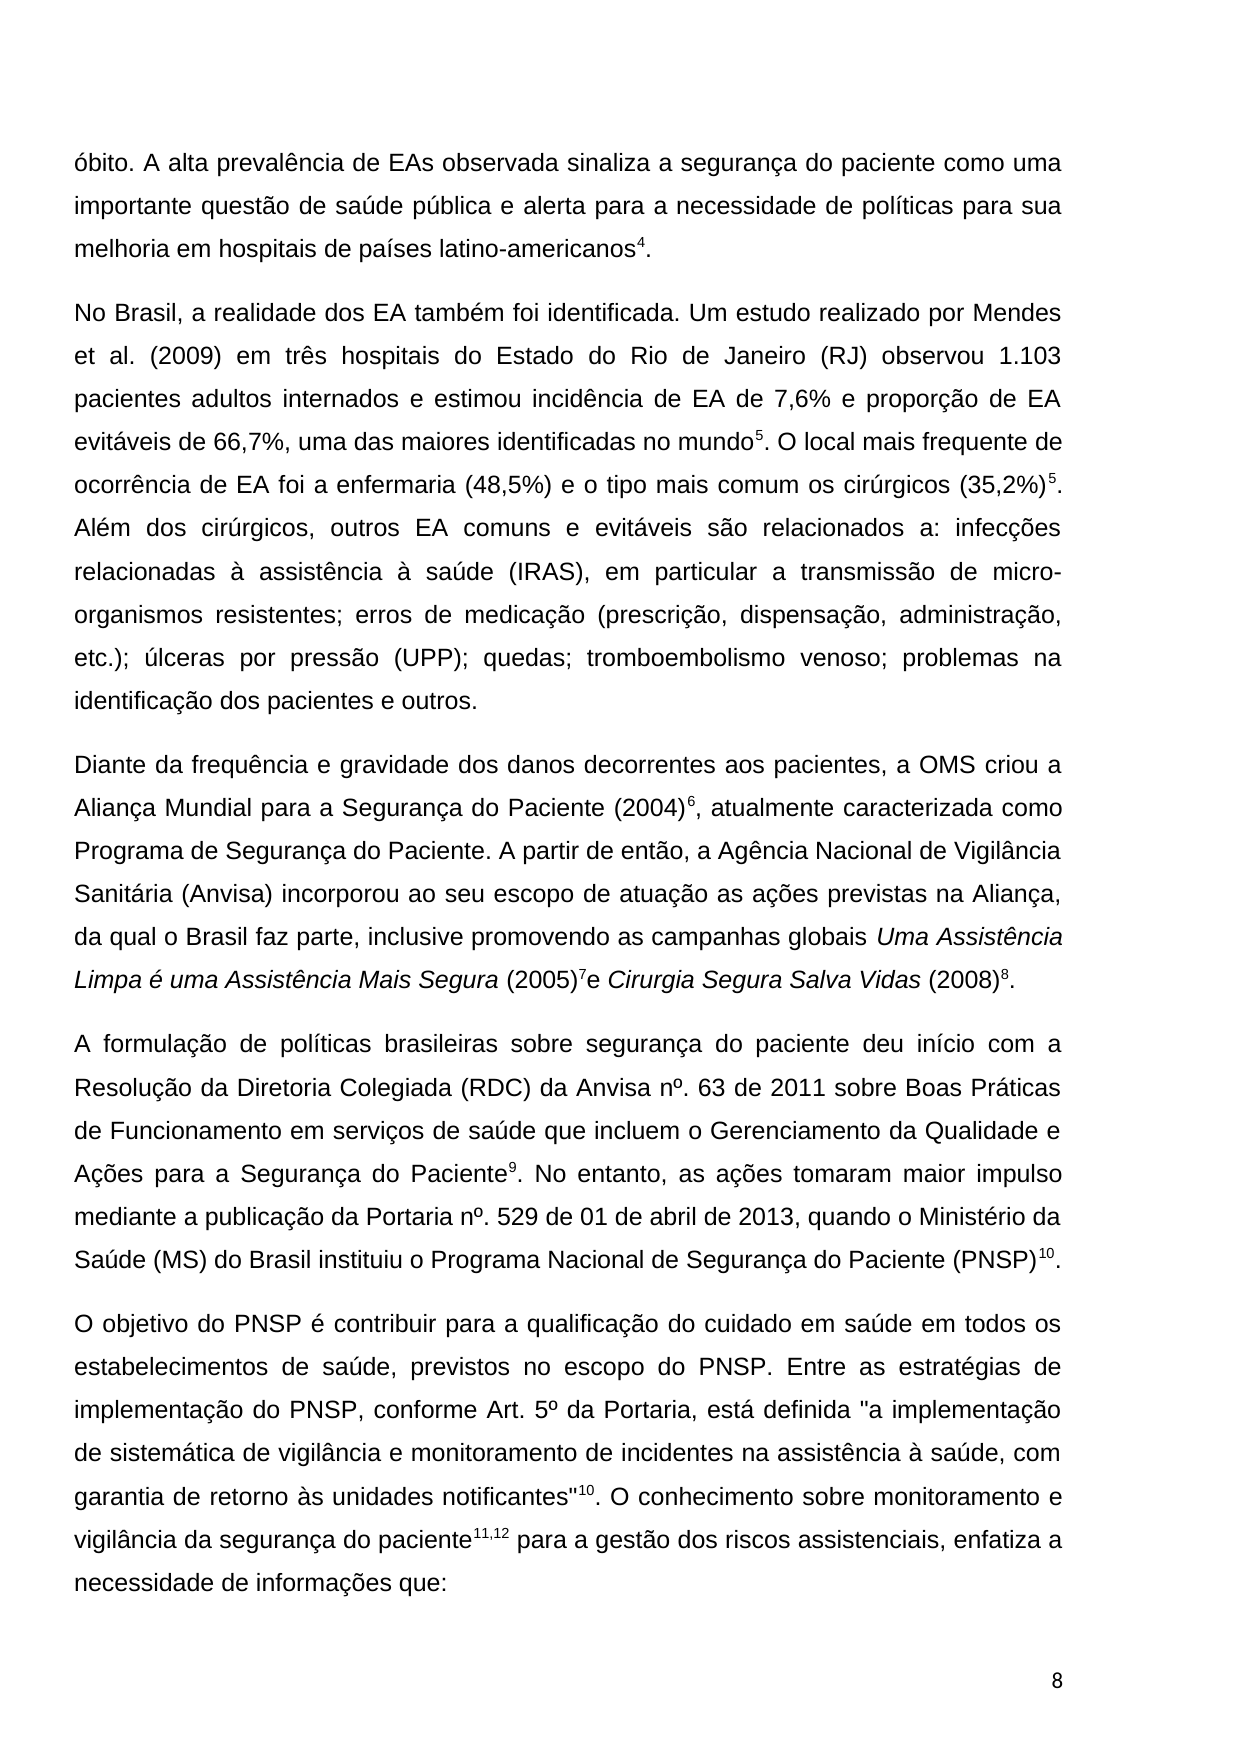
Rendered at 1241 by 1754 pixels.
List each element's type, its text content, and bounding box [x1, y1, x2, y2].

text A formulação de políticas brasileiras sobre segurança do paciente deu início com a Resolução da Diretoria Colegiada (RDC) da Anvisa nº. 63 de 2011 sobre Boas Práticas de Funcionamento em serviços de saúde que incluem o Gerenciamento da Qualidade e Ações para a Segurança do Paciente9. No entanto, as ações tomaram maior impulso mediante a publicação da Portaria nº. 529 de 01 de abril de 2013, quando o Ministério da Saúde (MS) do Brasil instituiu o Programa Nacional de Segurança do Paciente (PNSP)10. [74, 1029, 1063, 1274]
text Diante da frequência e gravidade dos danos decorrentes aos pacientes, a OMS criou a Aliança Mundial para a Segurança do Paciente (2004)6, atualmente caracterizada como Programa de Segurança do Paciente. A partir de então, a Agência Nacional de Vigilância Sanitária (Anvisa) incorporou ao seu escopo de atuação as ações previstas na Aliança, da qual o Brasil faz parte, inclusive promovendo as campanhas globais Uma Assistência Limpa é uma Assistência Mais Segura (2005)7e Cirurgia Segura Salva Vidas (2008)8. [74, 750, 1063, 994]
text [74, 148, 1063, 263]
text O objetivo do PNSP é contribuir para a qualificação do cuidado em saúde em todos os estabelecimentos de saúde, previstos no escopo do PNSP. Entre as estratégias de implementação do PNSP, conforme Art. 5º da Portaria, está definida "a implementação de sistemática de vigilância e monitoramento de incidentes na assistência à saúde, com garantia de retorno às unidades notificantes"10. O conhecimento sobre monitoramento e vigilância da segurança do paciente11,12 para a gestão dos riscos assistenciais, enfatiza a necessidade de informações que: [74, 1309, 1063, 1597]
text No Brasil, a realidade dos EA também foi identificada. Um estudo realizado por Mendes et al. (2009) em três hospitais do Estado do Rio de Janeiro (RJ) observou 1.103 pacientes adultos internados e estimou incidência de EA de 7,6% e proporção de EA evitáveis de 66,7%, uma das maiores identificadas no mundo5. O local mais frequente de ocorrência de EA foi a enfermaria (48,5%) e o tipo mais comum os cirúrgicos (35,2%)5. Além dos cirúrgicos, outros EA comuns e evitáveis são relacionados a: infecções relacionadas à assistência à saúde (IRAS), em particular a transmissão de micro-organismos resistentes; erros de medicação (prescrição, dispensação, administração, etc.); úlceras por pressão (UPP); quedas; tromboembolismo venoso; problemas na identificação dos pacientes e outros. [74, 298, 1063, 715]
